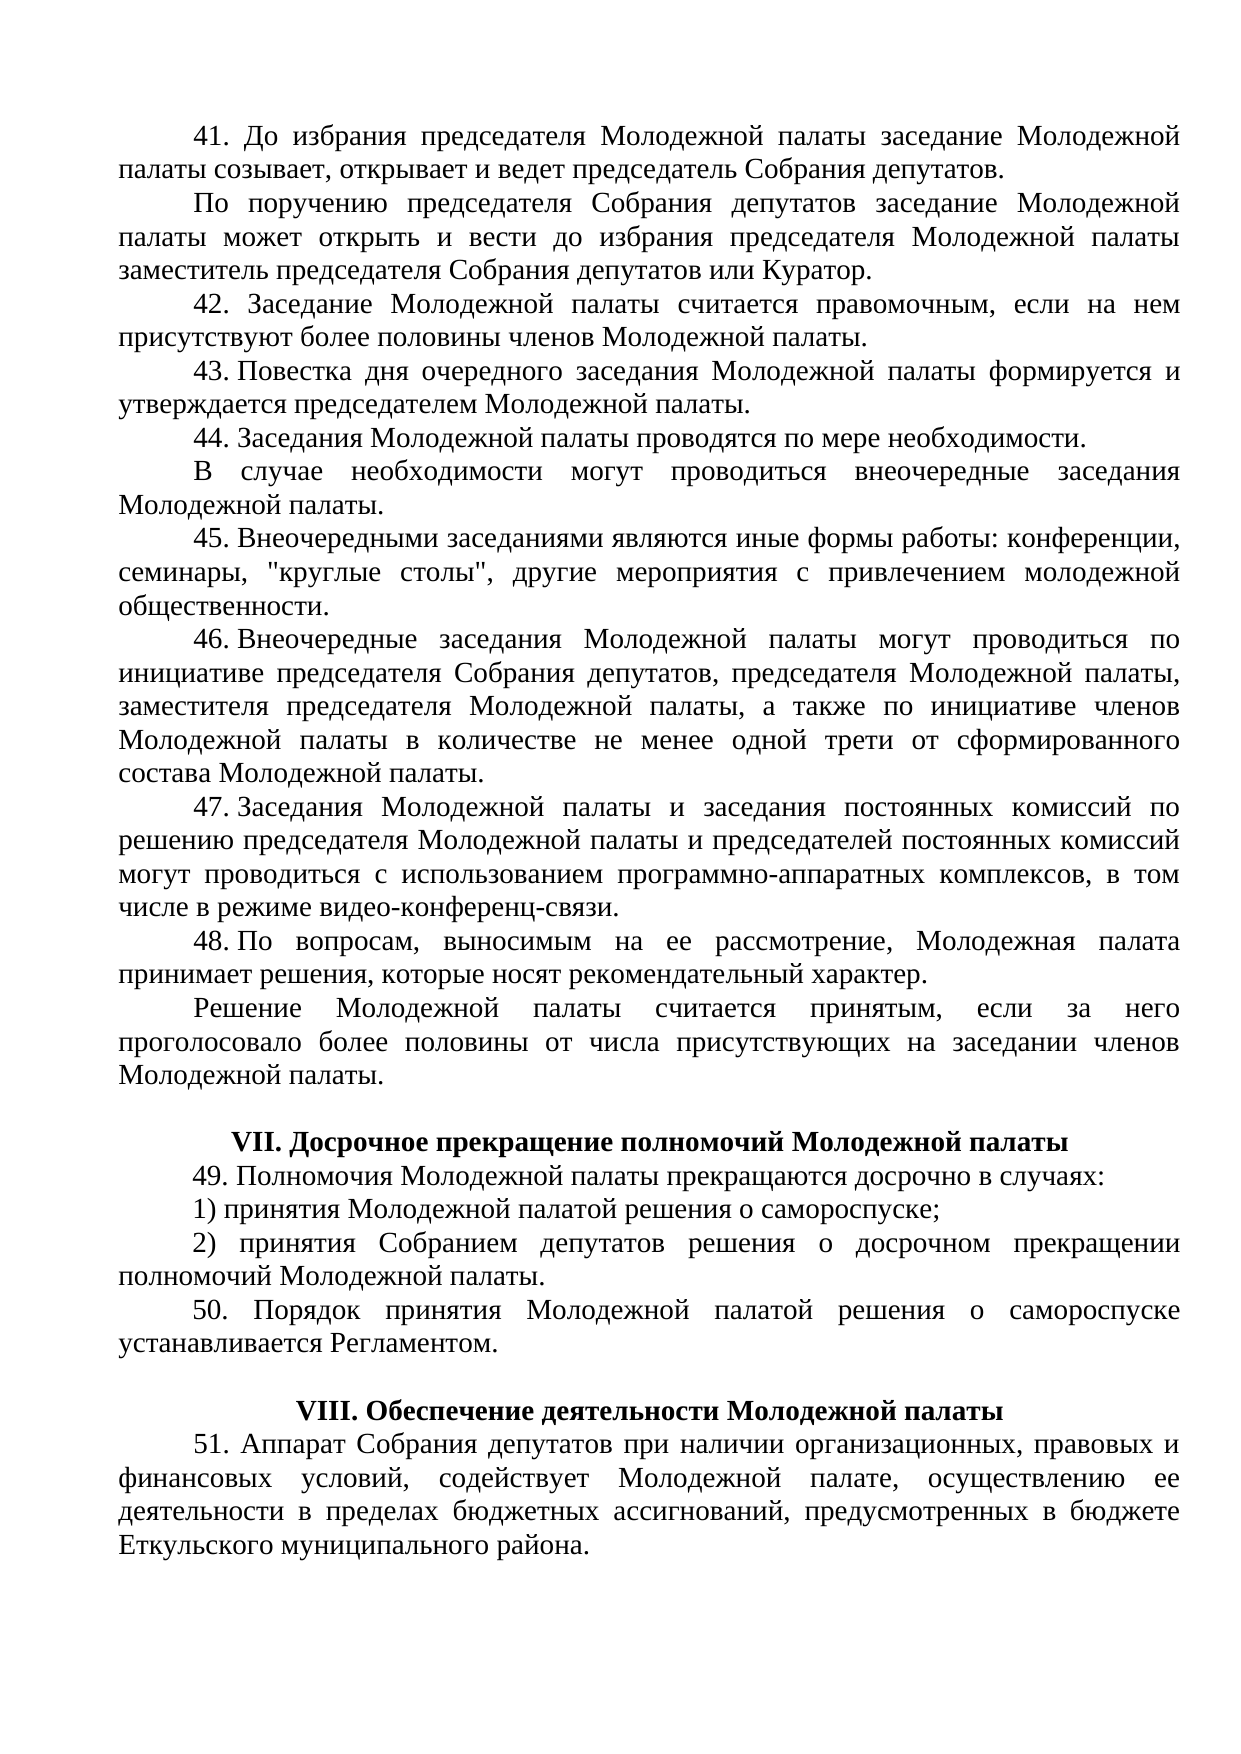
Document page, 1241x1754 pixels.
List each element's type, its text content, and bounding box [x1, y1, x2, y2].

text VII. Досрочное прекращение полномочий Молодежной палаты [118, 1124, 1181, 1158]
text 48. По вопросам, выносимым на ее рассмотрение, Молодежная палата принимает решения, которые носят рекомендательный характер. [118, 923, 1181, 990]
text В случае необходимости могут проводиться внеочередные заседания Молодежной палаты. [118, 453, 1181, 521]
text 41. До избрания председателя Молодежной палаты заседание Молодежной палаты созывает, открывает и ведет председатель Собрания депутатов. [118, 118, 1181, 185]
subtitle VIII. Обеспечение деятельности Молодежной палаты [118, 1393, 1181, 1426]
text 1) принятия Молодежной палатой решения о самороспуске; [118, 1191, 1181, 1225]
text 47. Заседания Молодежной палаты и заседания постоянных комиссий по решению председателя Молодежной палаты и председателей постоянных комиссий могут проводиться с использованием программно-аппаратных комплексов, в том числе в режиме видео-конференц-связи. [118, 789, 1181, 923]
text 2) принятия Собранием депутатов решения о досрочном прекращении полномочий Молодежной палаты. [118, 1225, 1181, 1292]
text Решение Молодежной палаты считается принятым, если за него проголосовало более половины от числа присутствующих на заседании членов Молодежной палаты. [118, 990, 1181, 1091]
text 50. Порядок принятия Молодежной палатой решения о самороспуске устанавливается Регламентом. [118, 1292, 1181, 1359]
text 44. Заседания Молодежной палаты проводятся по мере необходимости. [118, 420, 1181, 453]
text 45. Внеочередными заседаниями являются иные формы работы: конференции, семинары, "круглые столы", другие мероприятия с привлечением молодежной общественности. [118, 521, 1181, 621]
text 46. Внеочередные заседания Молодежной палаты могут проводиться по инициативе председателя Собрания депутатов, председателя Молодежной палаты, заместителя председателя Молодежной палаты, а также по инициативе членов Молодежной палаты в количестве не менее одной трети от сформированного состава Молодежной палаты. [118, 621, 1181, 789]
text 43. Повестка дня очередного заседания Молодежной палаты формируется и утверждается председателем Молодежной палаты. [118, 353, 1181, 420]
text По поручению председателя Собрания депутатов заседание Молодежной палаты может открыть и вести до избрания председателя Молодежной палаты заместитель председателя Собрания депутатов или Куратор. [118, 185, 1181, 286]
text 42. Заседание Молодежной палаты считается правомочным, если на нем присутствуют более половины членов Молодежной палаты. [118, 286, 1181, 353]
text 49. Полномочия Молодежной палаты прекращаются досрочно в случаях: [118, 1158, 1181, 1191]
text 51. Аппарат Собрания депутатов при наличии организационных, правовых и финансовых условий, содействует Молодежной палате, осуществлению ее деятельности в пределах бюджетных ассигнований, предусмотренных в бюджете Еткульского муниципального района. [118, 1426, 1181, 1560]
